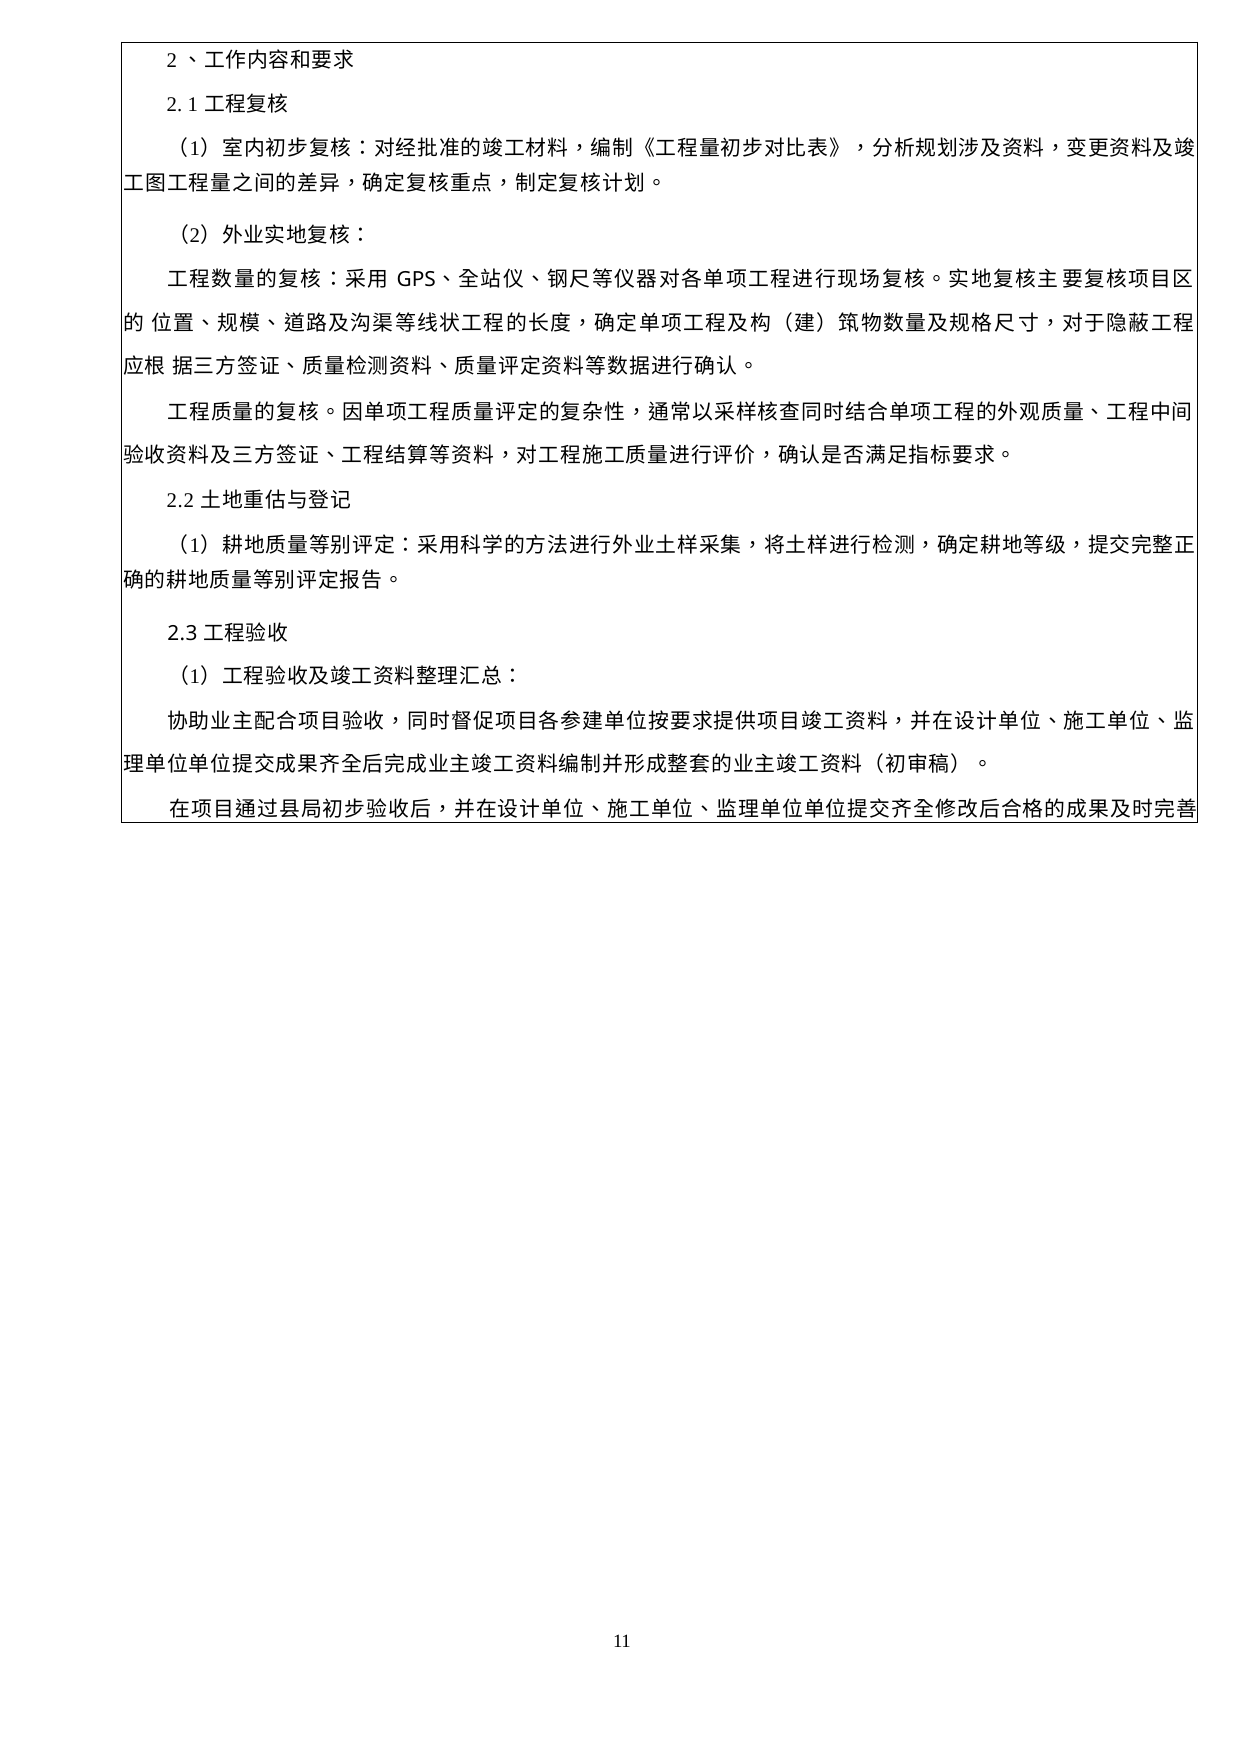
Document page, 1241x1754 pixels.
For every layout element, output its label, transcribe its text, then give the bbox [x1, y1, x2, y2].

table_cell 2 、工作内容和要求 2. 1 工程复核 （1）室内初步复核：对经批准的竣工材料，编制《工程量初步对比表》，分析规划涉及资料，变更资料及竣 工图工程量之间的差异，确定复核重点，制定复核计划。 （2）外业实地复核： 工程数量的复核：采用 GPS、全站仪、钢尺等仪器对各单项工程进行现场复核。实地复核主要复核项目区的 位置、规模、道路及沟渠等线状工程的长度，确定单项工程及构（建）筑物数量及规格尺寸，对于隐蔽工程应根 据三方签证、质量检测资料、质量评定资料等数据进行确认。 工程质量的复核。因单项工程质量评定的复杂性，通常以采样核查同时结合单项工程的外观质量、工程中间 验收资料及三方签证、工程结算等资料，对工程施工质量进行评价，确认是否满足指标要求。 2.2 土地重估与登记 （1）耕地质量等别评定：采用科学的方法进行外业土样采集，将土样进行检测，确定耕地等级，提交完整正 确的耕地质量等别评定报告。 2.3 工程验收 （1）工程验收及竣工资料整理汇总： 协助业主配合项目验收，同时督促项目各参建单位按要求提供项目竣工资料，并在设计单位、施工单位、监 理单位单位提交成果齐全后完成业主竣工资料编制并形成整套的业主竣工资料（初审稿）。 在项目通过县局初步验收后，并在设计单位、施工单位、监理单位单位提交齐全修改后合格的成果及时完善 [122, 43, 1197, 822]
